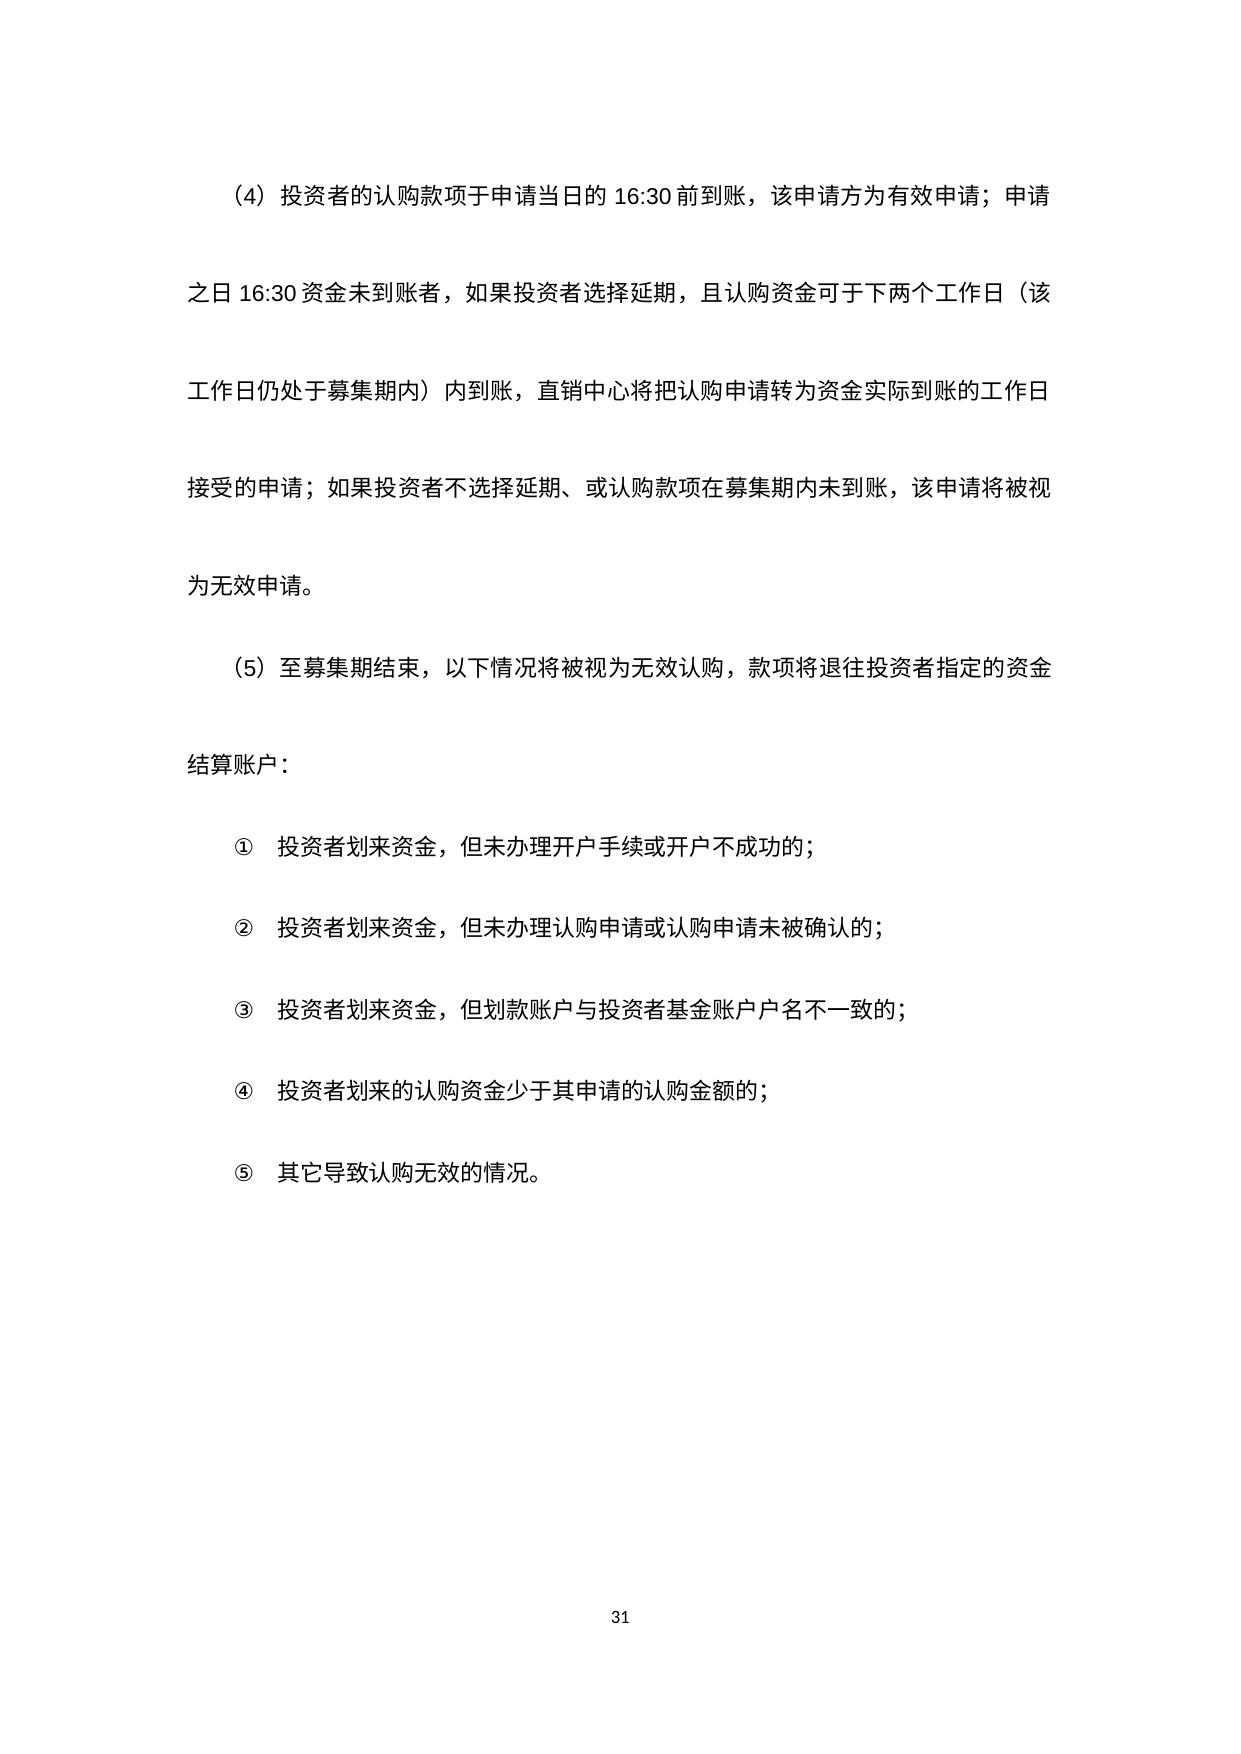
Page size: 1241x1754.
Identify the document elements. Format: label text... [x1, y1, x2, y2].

list 投资者划来资金，但未办理开户手续或开户不成功的； [233, 813, 1053, 878]
text （5）至募集期结束，以下情况将被视为无效认购，款项将退往投资者指定的资金结算账户： [187, 633, 1053, 796]
list 投资者划来资金，但未办理认购申请或认购申请未被确认的； [233, 894, 1053, 959]
list 其它导致认购无效的情况。 [233, 1139, 1053, 1204]
list 投资者划来的认购资金少于其申请的认购金额的； [233, 1057, 1053, 1122]
list 投资者划来资金，但划款账户与投资者基金账户户名不一致的； [233, 976, 1053, 1041]
text （4）投资者的认购款项于申请当日的16:30前到账，该申请方为有效申请；申请之日16:30资金未到账者，如果投资者选择延期，且认购资金可于下两个工作日（该工作日仍处于募集期内）内到账，直销中心将把认购申请转为资金实际到账的工作日接受的申请；如果投资者不选择延期、或认购款项在募集期内未到账，该申请将被视为无效申请。 [187, 162, 1053, 617]
